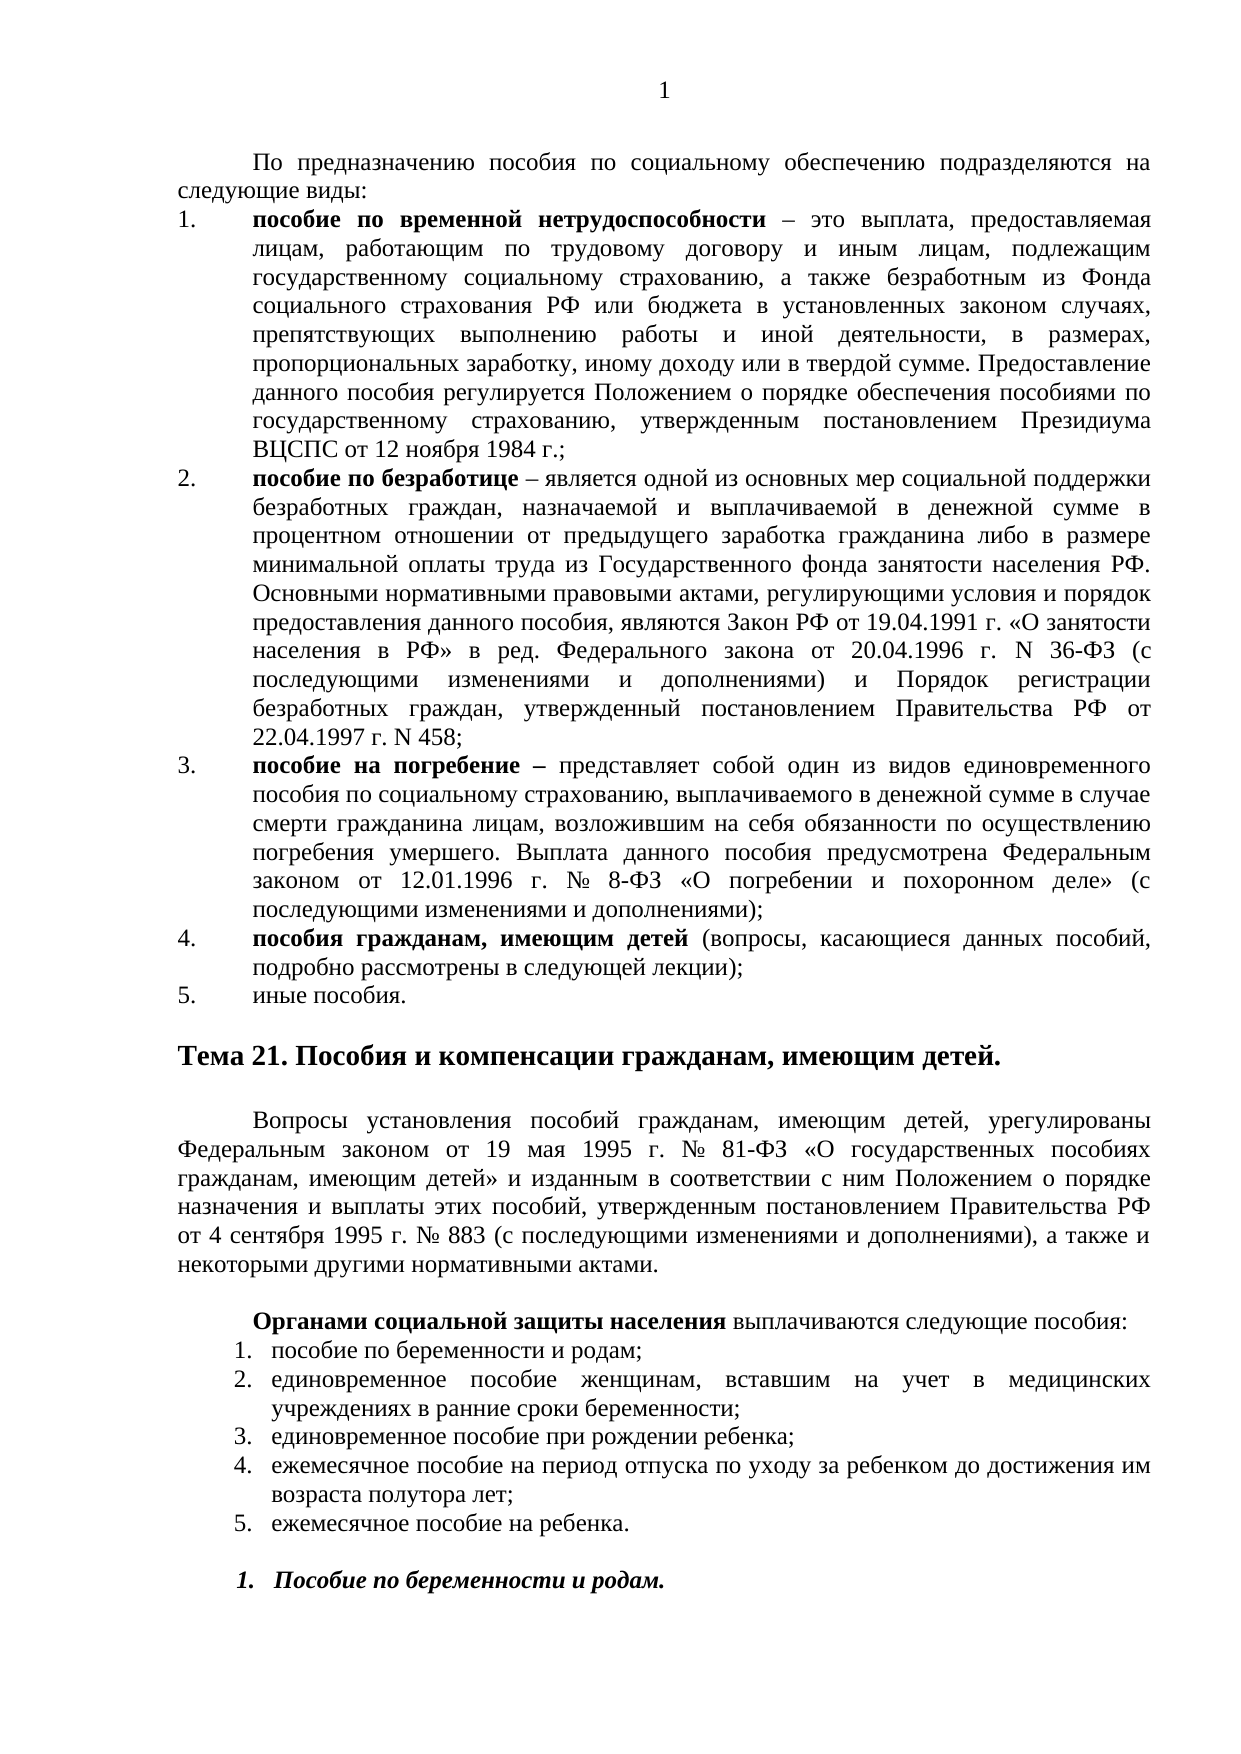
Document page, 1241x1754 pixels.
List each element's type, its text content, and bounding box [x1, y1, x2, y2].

text Вопросы установления пособий гражданам, имеющим детей, урегулированы Федеральным законом от 19 мая 1995 г. № 81-ФЗ «О государственных пособиях гражданам, имеющим детей» и изданным в соответствии с ним Положением о порядке назначения и выплаты этих пособий, утвержденным постановлением Правительства РФ от 4 сентября 1995 г. № 883 (с последующими изменениями и дополнениями), а также и некоторыми другими нормативными актами. [177, 1105, 1152, 1278]
list пособие по беременности и родам; [233, 1335, 1152, 1364]
list единовременное пособие при рождении ребенка; [233, 1421, 1152, 1450]
text Органами социальной защиты населения выплачиваются следующие пособия: [177, 1306, 1152, 1335]
text По предназначению пособия по социальному обеспечению подразделяются на следующие виды: [177, 147, 1152, 204]
text Тема 21. Пособия и компенсации гражданам, имеющим детей. [177, 1038, 1152, 1072]
list пособие по временной нетрудоспособности – это выплата, предоставляемая лицам, работающим по трудовому договору и иным лицам, подлежащим государственному социальному страхованию, а также безработным из Фонда социального страхования РФ или бюджета в установленных законом случаях, препятствующих выполнению работы и иной деятельности, в размерах, пропорциональных заработку, иному доходу или в твердой сумме. Предоставление данного пособия регулируется Положением о порядке обеспечения пособиями по государственному страхованию, утвержденным постановлением Президиума ВЦСПС от 12 ноября 1984 г.; [177, 204, 1152, 463]
list Пособие по беременности и родам. [236, 1565, 1152, 1594]
list единовременное пособие женщинам, вставшим на учет в медицинских учреждениях в ранние сроки беременности; [233, 1364, 1152, 1421]
list пособие на погребение – представляет собой один из видов единовременного пособия по социальному страхованию, выплачиваемого в денежной сумме в случае смерти гражданина лицам, возложившим на себя обязанности по осуществлению погребения умершего. Выплата данного пособия предусмотрена Федеральным законом от 12.01.1996 г. № 8-ФЗ «О погребении и похоронном деле» (с последующими изменениями и дополнениями); [177, 751, 1152, 923]
list пособие по безработице – является одной из основных мер социальной поддержки безработных граждан, назначаемой и выплачиваемой в денежной сумме в процентном отношении от предыдущего заработка гражданина либо в размере минимальной оплаты труда из Государственного фонда занятости населения РФ. Основными нормативными правовыми актами, регулирующими условия и порядок предоставления данного пособия, являются Закон РФ от 19.04.1991 г. «О занятости населения в РФ» в ред. Федерального закона от 20.04.1996 г. N 36-ФЗ (с последующими изменениями и дополнениями) и Порядок регистрации безработных граждан, утвержденный постановлением Правительства РФ от 22.04.1997 г. N 458; [177, 463, 1152, 751]
list ежемесячное пособие на ребенка. [233, 1508, 1152, 1536]
list иные пособия. [177, 981, 1152, 1009]
list пособия гражданам, имеющим детей (вопросы, касающиеся данных пособий, подробно рассмотрены в следующей лекции); [177, 923, 1152, 981]
list ежемесячное пособие на период отпуска по уходу за ребенком до достижения им возраста полутора лет; [233, 1450, 1152, 1508]
